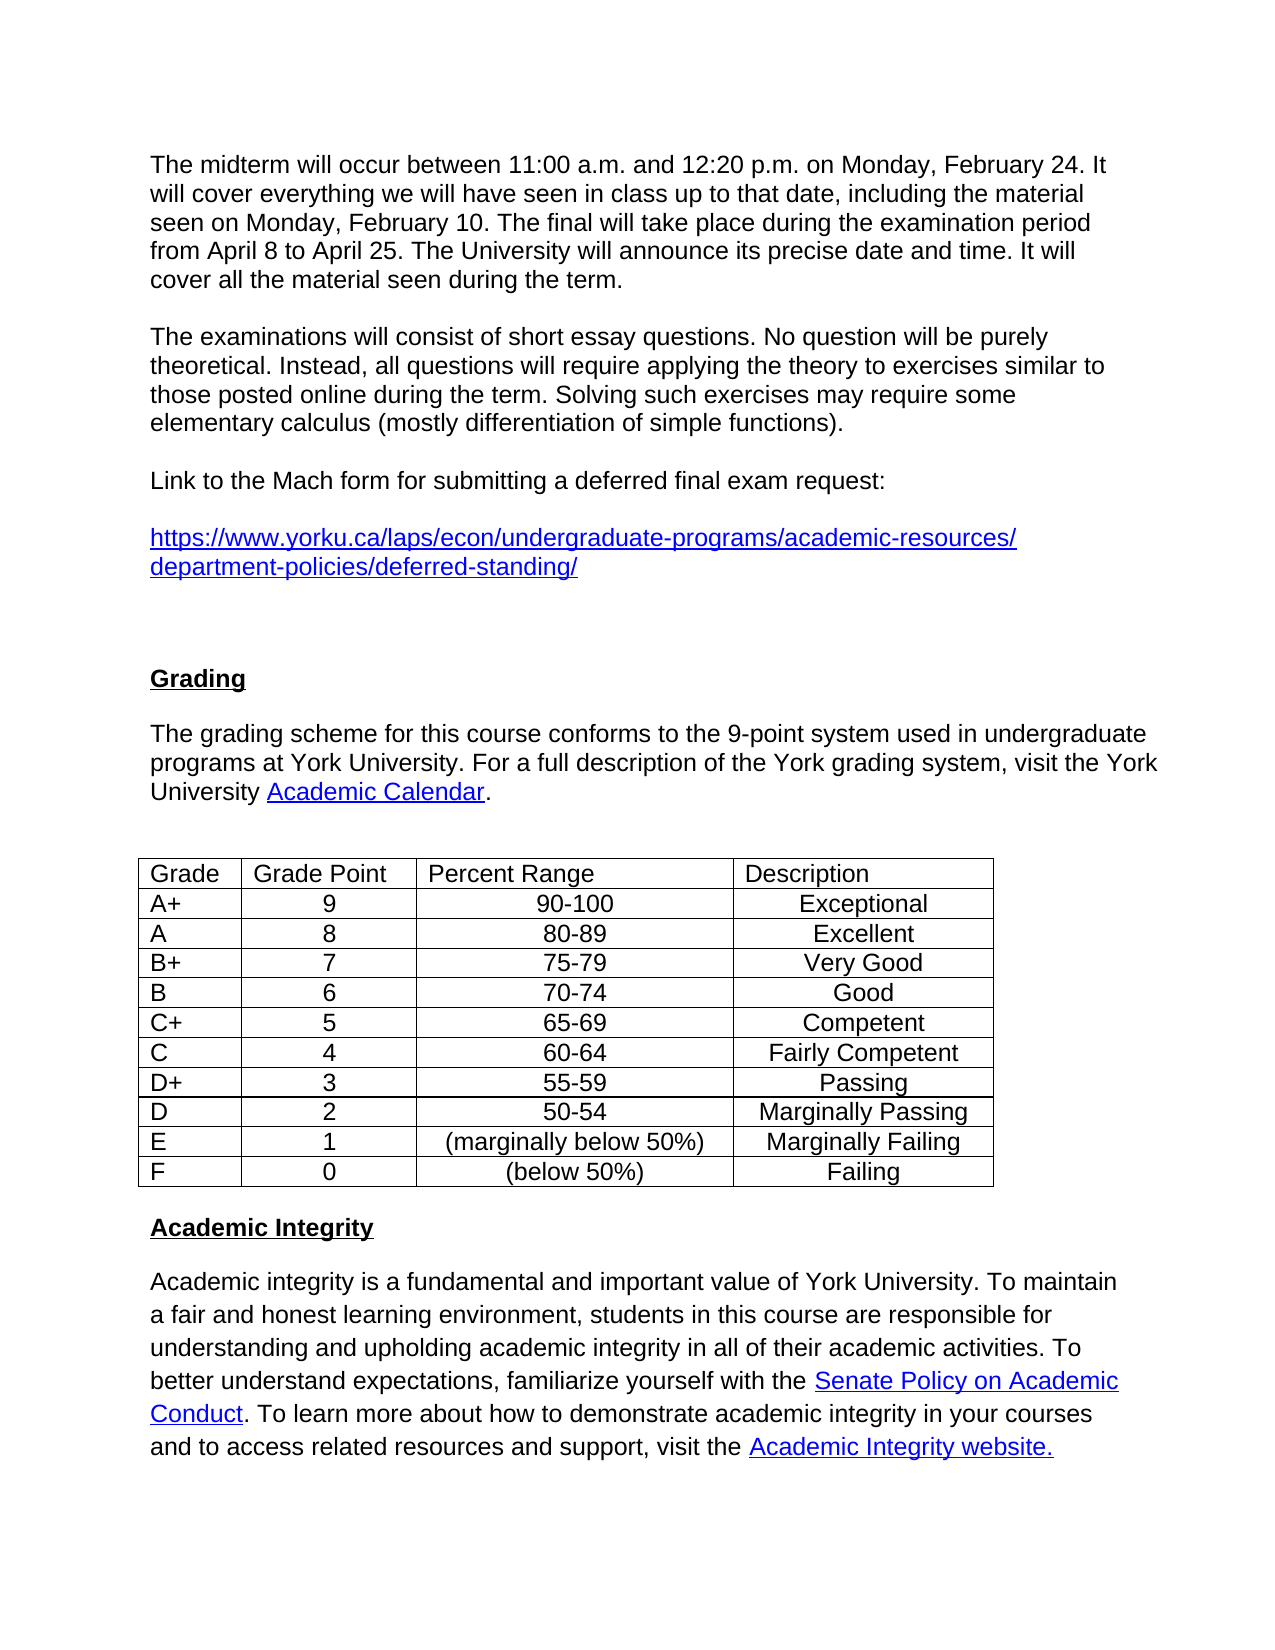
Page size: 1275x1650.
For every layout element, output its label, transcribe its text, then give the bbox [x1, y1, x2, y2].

table_cell Competent [734, 1008, 993, 1037]
table_cell B [139, 978, 241, 1007]
text Grading [150, 664, 1200, 693]
table_cell 6 [242, 978, 416, 1007]
table_cell 4 [242, 1038, 416, 1067]
text Academic integrity is a fundamental and important value of York University. To maintain a fair and honest learning environment, students in this course are responsible for understanding and upholding academic integrity in all of their academic activities. To better understand expectations, familiarize yourself with the Senate Policy on Academic Conduct. To learn more about how to demonstrate academic integrity in your courses and to access related resources and support, visit the Academic Integrity website. [150, 1267, 1125, 1461]
table_cell 8 [242, 919, 416, 947]
text The examinations will consist of short essay questions. No question will be purely theoretical. Instead, all questions will require applying the theory to exercises similar to those posted online during the term. Solving such exercises may require some elementary calculus (mostly differentiation of simple functions). [150, 322, 1125, 437]
text The grading scheme for this course conforms to the 9-point system used in undergraduate programs at York University. For a full description of the York grading system, visit the York University Academic Calendar. [150, 719, 1200, 805]
table_cell 2 [242, 1098, 416, 1126]
table_cell D+ [139, 1068, 241, 1096]
table_cell 70-74 [417, 978, 733, 1007]
table_cell Marginally Failing [734, 1127, 993, 1156]
text The midterm will occur between 11:00 a.m. and 12:20 p.m. on Monday, February 24. It will cover everything we will have seen in class up to that date, including the material seen on Monday, February 10. The final will take place during the examination period from April 8 to April 25. The University will announce its precise date and time. It will cover all the material seen during the term. [150, 150, 1125, 294]
table_cell Good [734, 978, 993, 1007]
table_cell 75-79 [417, 949, 733, 977]
table_cell 1 [242, 1127, 416, 1156]
table_cell 3 [242, 1068, 416, 1096]
table_cell (marginally below 50%) [417, 1127, 733, 1156]
table_cell 5 [242, 1008, 416, 1037]
table_cell 0 [242, 1157, 416, 1186]
table_cell 60-64 [417, 1038, 733, 1067]
table_cell Exceptional [734, 889, 993, 918]
table_cell 50-54 [417, 1098, 733, 1126]
table_cell C+ [139, 1008, 241, 1037]
table_cell D [139, 1098, 241, 1126]
table_cell B+ [139, 949, 241, 977]
table_header Description [734, 859, 993, 888]
text https://www.yorku.ca/laps/econ/undergraduate-programs/academic-resources/department-policies/deferred-standing/ [150, 523, 1125, 581]
table_cell Passing [734, 1068, 993, 1096]
table_cell E [139, 1127, 241, 1156]
table_cell A [139, 919, 241, 947]
table_cell C [139, 1038, 241, 1067]
table_cell 65-69 [417, 1008, 733, 1037]
text Academic Integrity [150, 1213, 1125, 1242]
table_cell 80-89 [417, 919, 733, 947]
table_cell (below 50%) [417, 1157, 733, 1186]
table_cell A+ [139, 889, 241, 918]
table_cell Very Good [734, 949, 993, 977]
table_cell Fairly Competent [734, 1038, 993, 1067]
table_cell 9 [242, 889, 416, 918]
table_cell 55-59 [417, 1068, 733, 1096]
table_header Grade [139, 859, 241, 888]
table_cell Excellent [734, 919, 993, 947]
table_cell F [139, 1157, 241, 1186]
text Link to the Mach form for submitting a deferred final exam request: [150, 466, 1125, 494]
table_header Percent Range [417, 859, 733, 888]
table_cell Marginally Passing [734, 1098, 993, 1126]
table_cell 7 [242, 949, 416, 977]
table_cell 90-100 [417, 889, 733, 918]
table_header Grade Point [242, 859, 416, 888]
table_cell Failing [734, 1157, 993, 1186]
